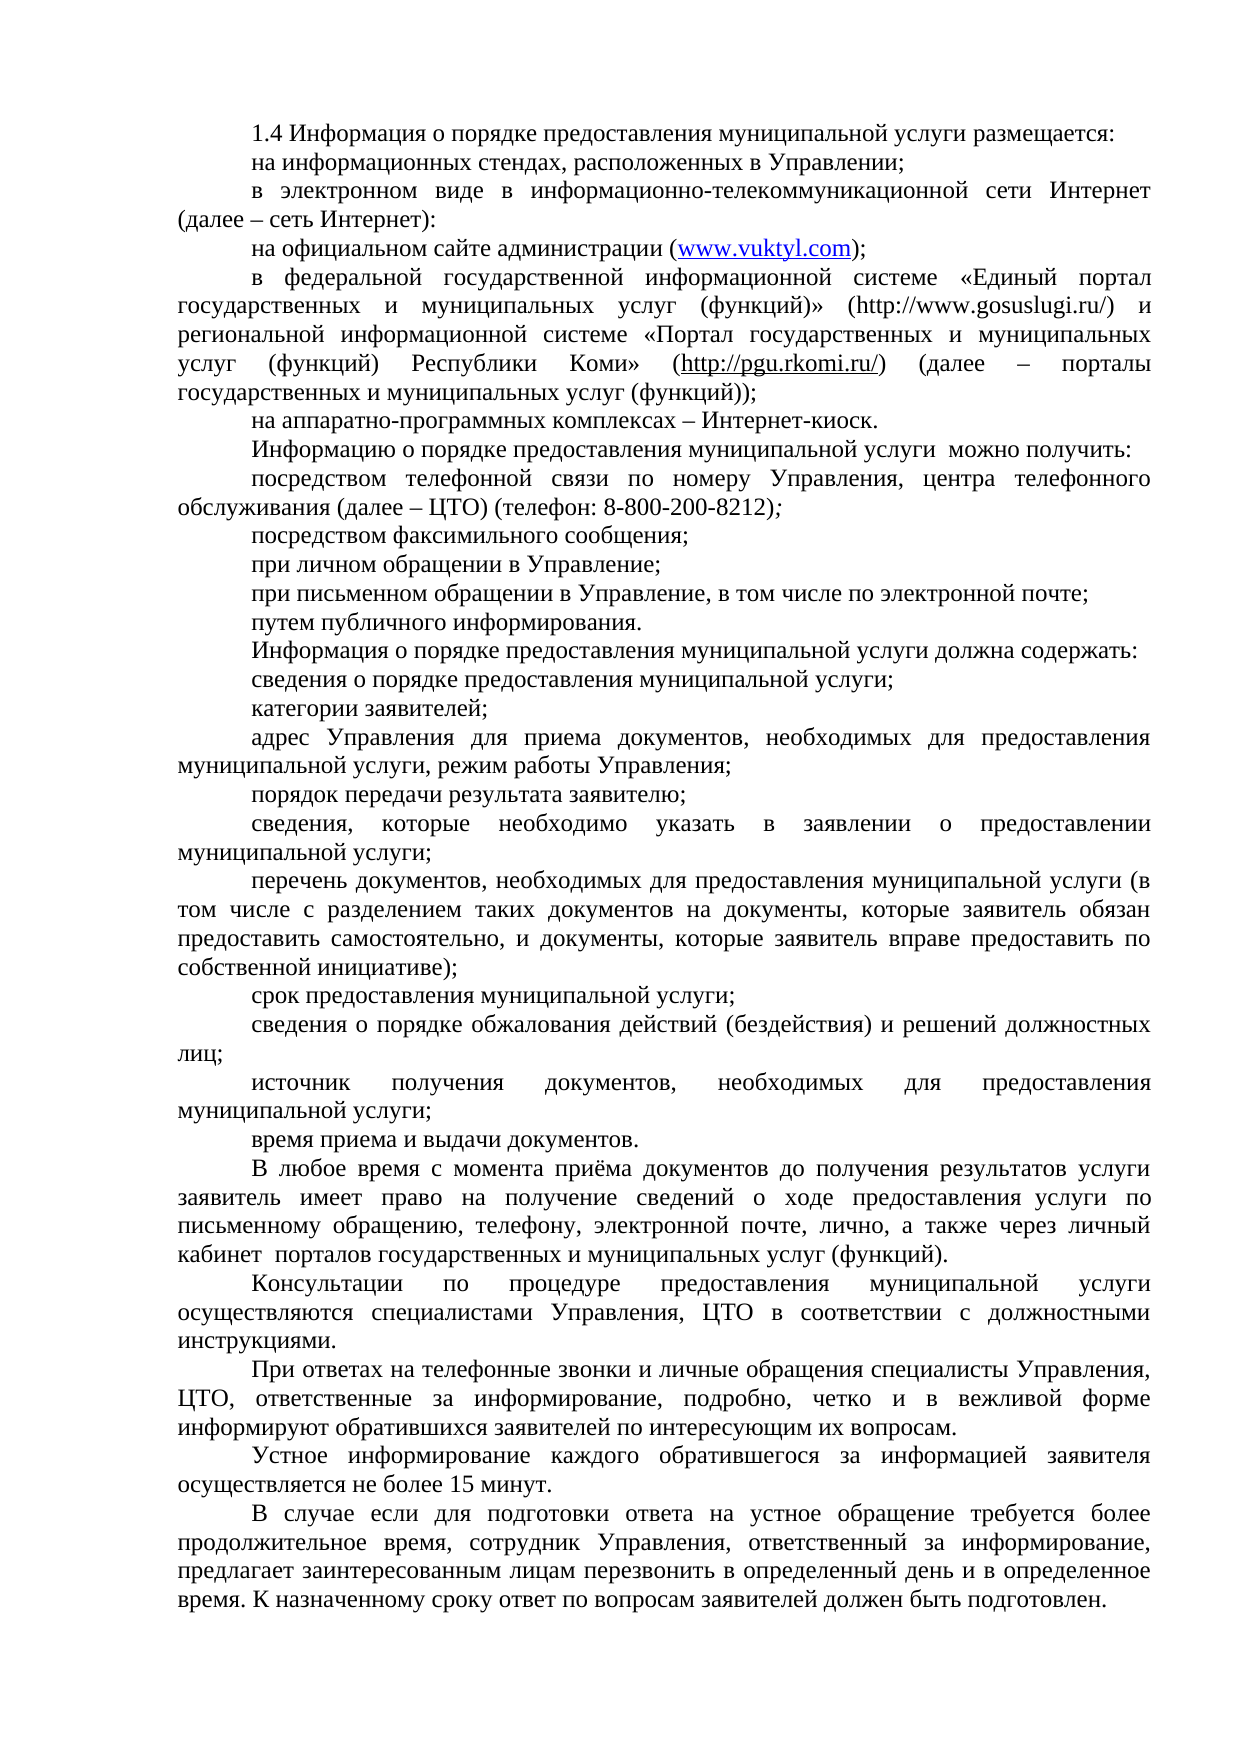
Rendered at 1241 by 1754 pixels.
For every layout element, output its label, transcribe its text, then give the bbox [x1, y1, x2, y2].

text порядок передачи результата заявителю; [177, 779, 1152, 808]
text источник получения документов, необходимых для предоставления муниципальной услуги; [177, 1067, 1152, 1124]
text на аппаратно-программных комплексах – Интернет-киоск. [177, 406, 1152, 434]
text срок предоставления муниципальной услуги; [177, 981, 1152, 1009]
text перечень документов, необходимых для предоставления муниципальной услуги (в том числе с разделением таких документов на документы, которые заявитель обязан предоставить самостоятельно, и документы, которые заявитель вправе предоставить по собственной инициативе); [177, 866, 1152, 981]
text Информация о порядке предоставления муниципальной услуги должна содержать: [177, 636, 1152, 664]
text категории заявителей; [177, 693, 1152, 722]
text При ответах на телефонные звонки и личные обращения специалисты Управления, ЦТО, ответственные за информирование, подробно, четко и в вежливой форме информируют обратившихся заявителей по интересующим их вопросам. [177, 1354, 1152, 1441]
text в электронном виде в информационно-телекоммуникационной сети Интернет (далее – сеть Интернет): [177, 176, 1152, 233]
text В случае если для подготовки ответа на устное обращение требуется более продолжительное время, сотрудник Управления, ответственный за информирование, предлагает заинтересованным лицам перезвонить в определенный день и в определенное время. К назначенному сроку ответ по вопросам заявителей должен быть подготовлен. [177, 1498, 1152, 1613]
text при письменном обращении в Управление, в том числе по электронной почте; [177, 578, 1152, 607]
text на информационных стендах, расположенных в Управлении; [177, 147, 1152, 176]
text время приема и выдачи документов. [177, 1124, 1152, 1153]
text путем публичного информирования. [177, 607, 1152, 636]
text адрес Управления для приема документов, необходимых для предоставления муниципальной услуги, режим работы Управления; [177, 722, 1152, 779]
text в федеральной государственной информационной системе «Единый портал государственных и муниципальных услуг (функций)» (http://www.gosuslugi.ru/) и региональной информационной системе «Портал государственных и муниципальных услуг (функций) Республики Коми» (http://pgu.rkomi.ru/) (далее – порталы государственных и муниципальных услуг (функций)); [177, 262, 1152, 406]
text посредством телефонной связи по номеру Управления, центра телефонного обслуживания (далее – ЦТО) (телефон: 8-800-200-8212); [177, 463, 1152, 521]
text сведения, которые необходимо указать в заявлении о предоставлении муниципальной услуги; [177, 808, 1152, 866]
text Устное информирование каждого обратившегося за информацией заявителя осуществляется не более 15 минут. [177, 1441, 1152, 1498]
text Информацию о порядке предоставления муниципальной услуги можно получить: [177, 434, 1152, 463]
text В любое время с момента приёма документов до получения результатов услуги заявитель имеет право на получение сведений о ходе предоставления услуги по письменному обращению, телефону, электронной почте, лично, а также через личный кабинет порталов государственных и муниципальных услуг (функций). [177, 1153, 1152, 1268]
text 1.4 Информация о порядке предоставления муниципальной услуги размещается: [177, 118, 1152, 147]
text сведения о порядке обжалования действий (бездействия) и решений должностных лиц; [177, 1009, 1152, 1067]
text посредством факсимильного сообщения; [177, 521, 1152, 549]
text сведения о порядке предоставления муниципальной услуги; [177, 664, 1152, 693]
text Консультации по процедуре предоставления муниципальной услуги осуществляются специалистами Управления, ЦТО в соответствии с должностными инструкциями. [177, 1268, 1152, 1354]
text при личном обращении в Управление; [177, 549, 1152, 578]
text на официальном сайте администрации (www.vuktyl.com); [177, 233, 1152, 262]
